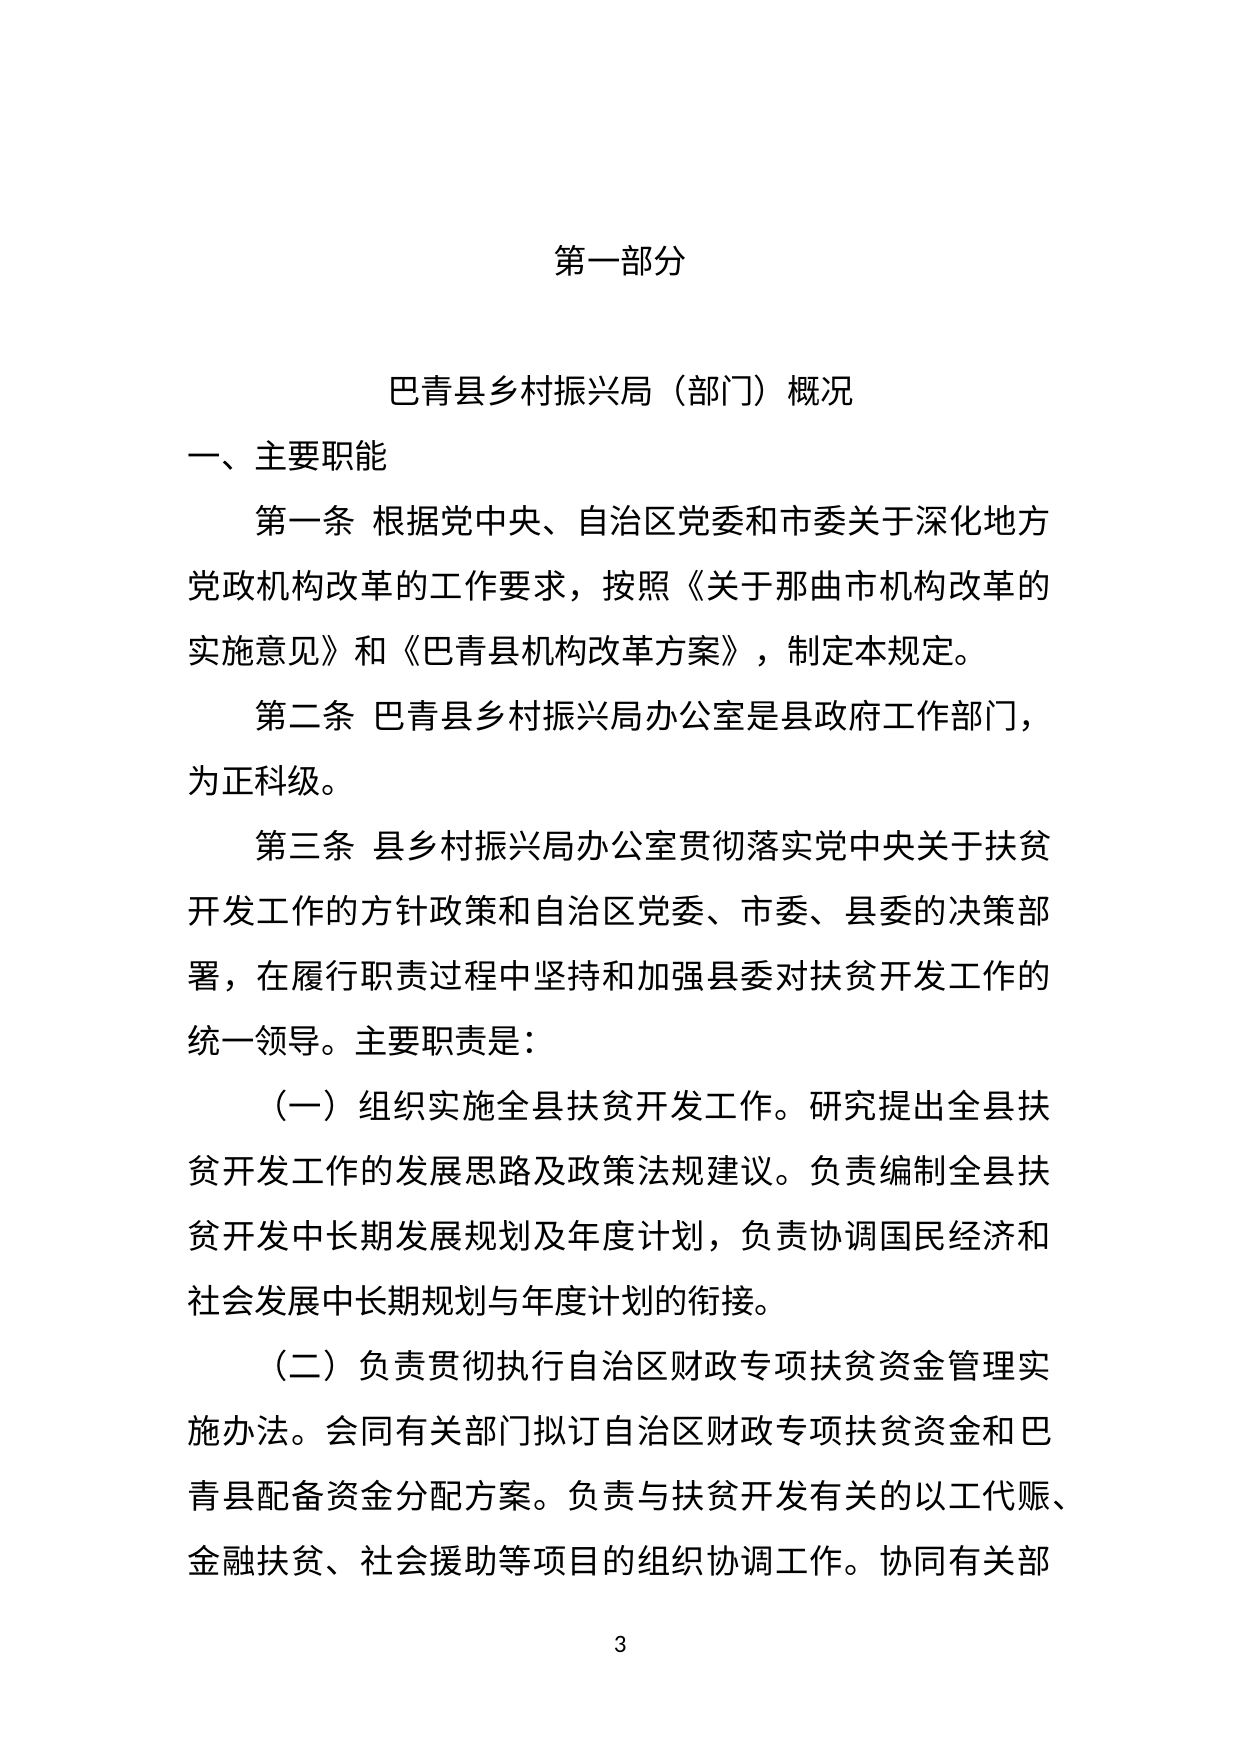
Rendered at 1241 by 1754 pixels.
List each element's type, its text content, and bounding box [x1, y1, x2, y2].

text 巴青县乡村振兴局（部门）概况 [187, 357, 1053, 422]
text （一）组织实施全县扶贫开发工作。研究提出全县扶贫开发工作的发展思路及政策法规建议。负责编制全县扶贫开发中长期发展规划及年度计划，负责协调国民经济和社会发展中长期规划与年度计划的衔接。 [187, 1072, 1053, 1332]
text 第一条 根据党中央、自治区党委和市委关于深化地方党政机构改革的工作要求，按照《关于那曲市机构改革的实施意见》和《巴青县机构改革方案》，制定本规定。 [187, 487, 1053, 682]
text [187, 1332, 1053, 1592]
text 第一部分 [187, 227, 1053, 292]
text 一、主要职能 [187, 422, 1053, 487]
text 第二条 巴青县乡村振兴局办公室是县政府工作部门，为正科级。 [187, 682, 1053, 812]
text 第三条 县乡村振兴局办公室贯彻落实党中央关于扶贫开发工作的方针政策和自治区党委、市委、县委的决策部署，在履行职责过程中坚持和加强县委对扶贫开发工作的统一领导。主要职责是： [187, 812, 1053, 1072]
